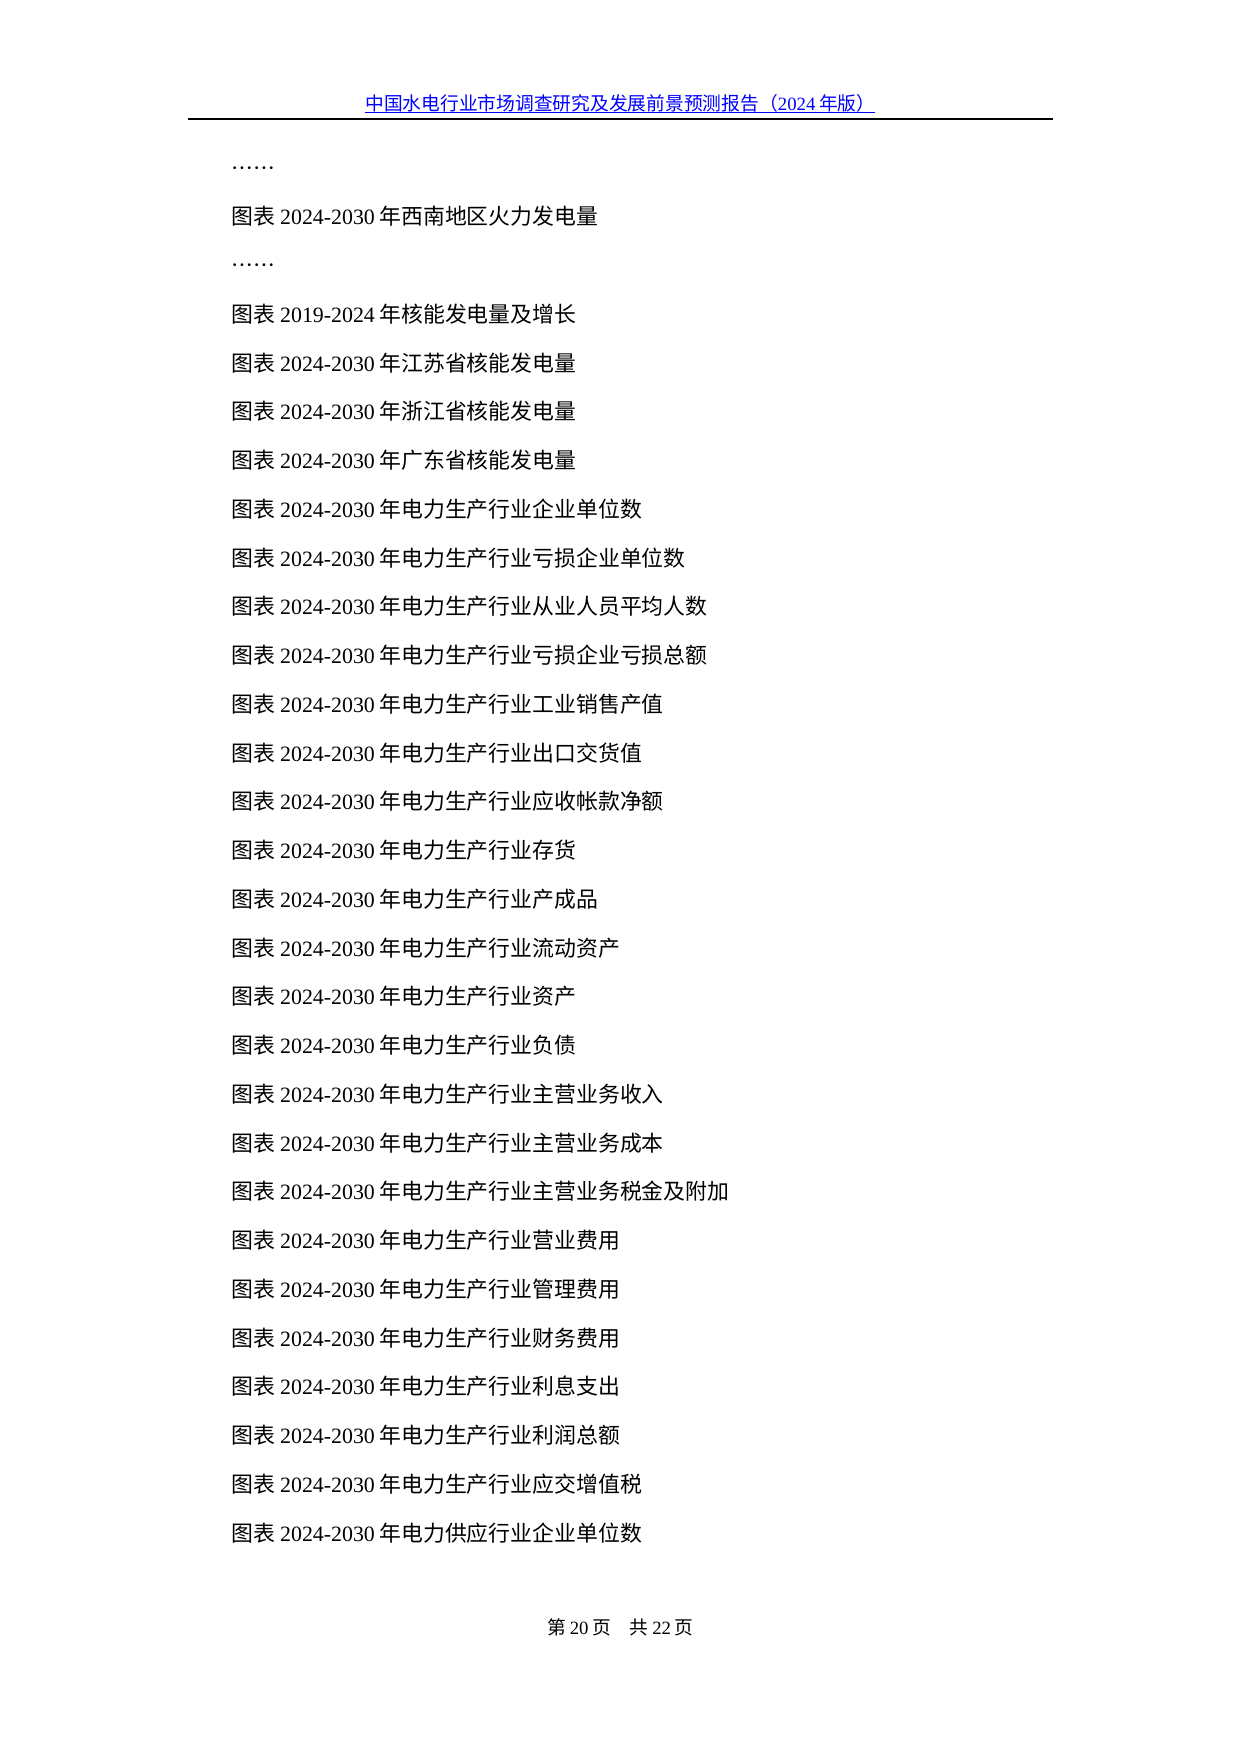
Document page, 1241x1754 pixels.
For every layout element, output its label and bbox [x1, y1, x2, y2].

text [187, 150, 1053, 1548]
